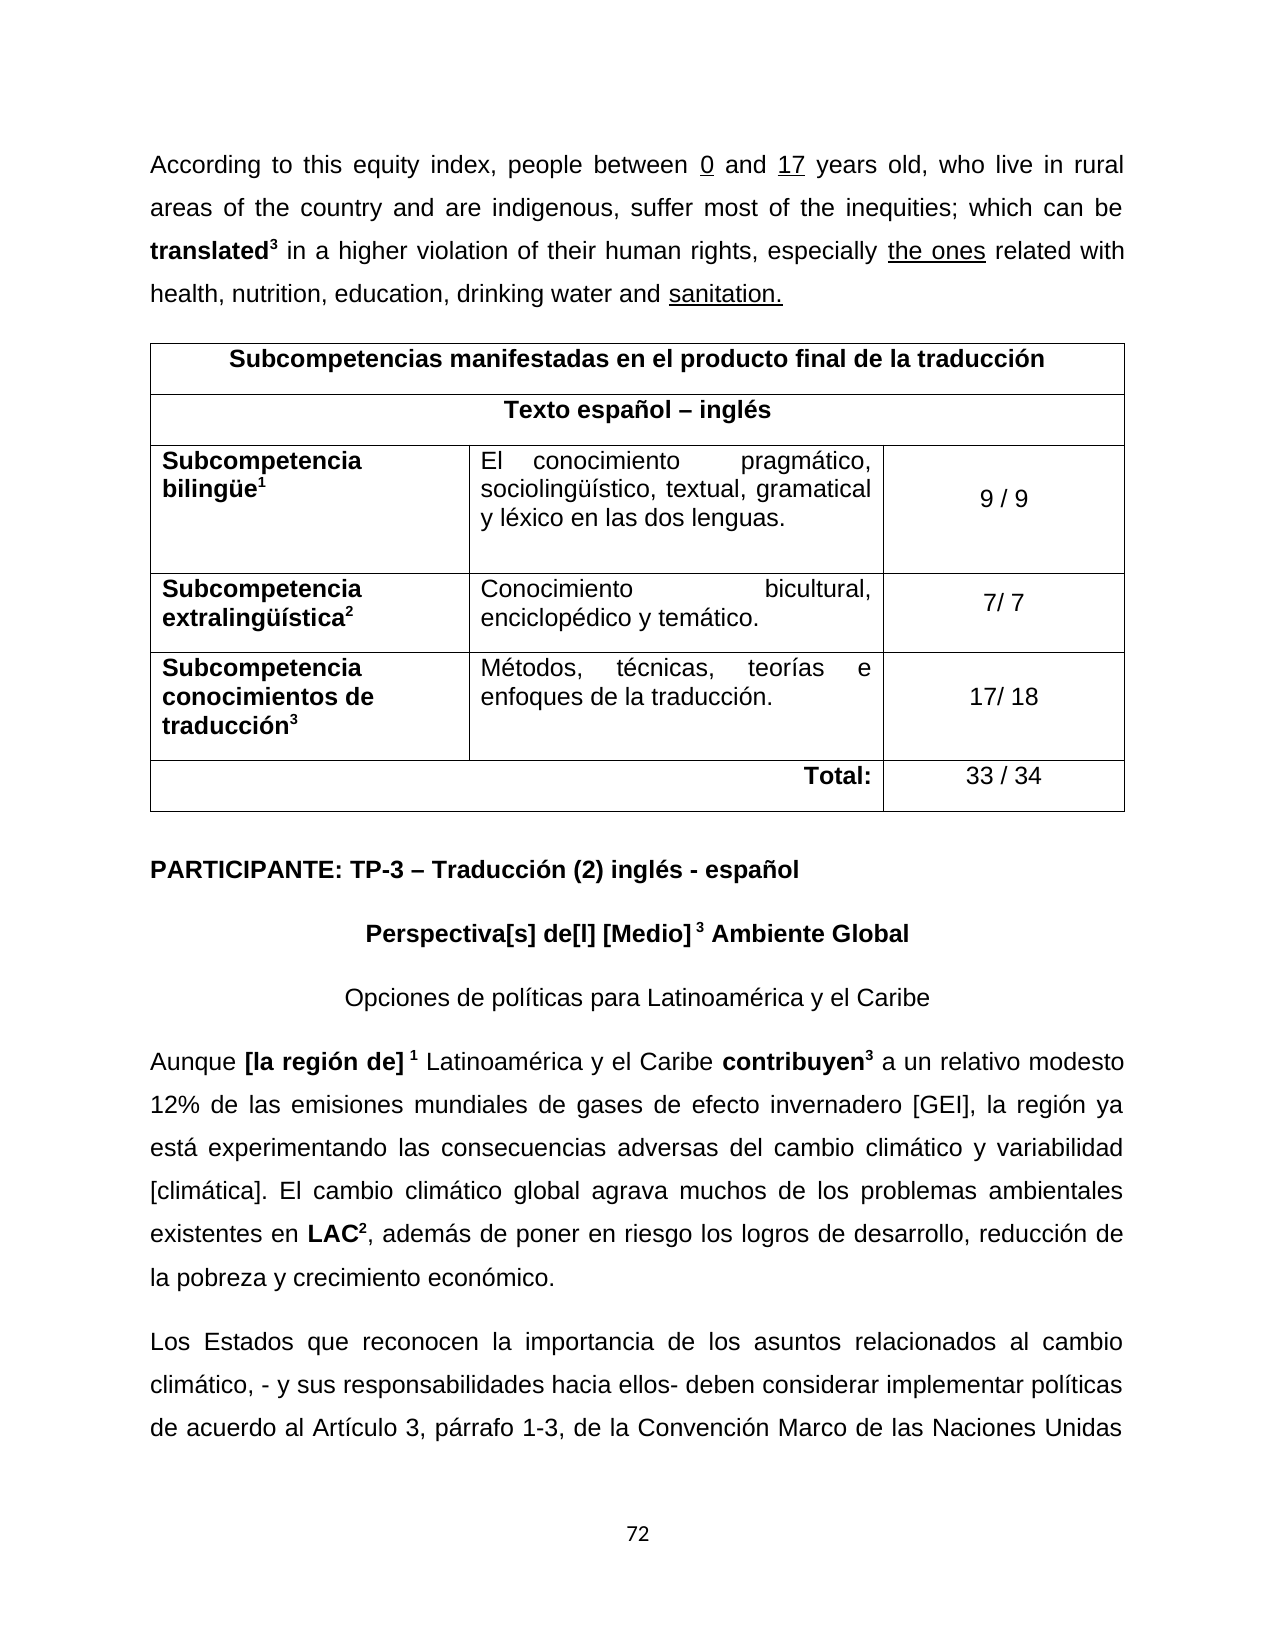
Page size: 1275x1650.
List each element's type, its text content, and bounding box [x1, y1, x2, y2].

text PARTICIPANTE: TP-3 – Traducción (2) inglés - español [150, 855, 1125, 884]
table_cell Subcompetencia bilingüe1 [151, 446, 469, 573]
table_cell Subcompetencia extralingüística2 [151, 574, 469, 652]
table_header Subcompetencias manifestadas en el producto final de la traducción [151, 344, 1124, 394]
table_cell Texto español – inglés [151, 395, 1124, 444]
text Perspectiva[s] de[l] [Medio] 3 Ambiente Global [150, 919, 1125, 948]
text Opciones de políticas para Latinoamérica y el Caribe [150, 983, 1125, 1012]
table_cell Métodos, técnicas, teorías e enfoques de la traducción. [470, 653, 883, 760]
table_cell 33 / 34 [884, 761, 1124, 811]
table_cell 7/ 7 [884, 574, 1124, 652]
text Aunque [la región de] 1 Latinoamérica y el Caribe contribuyen3 a un relativo modesto 12% de las emisiones mundiales de gases de efecto invernadero [GEI], la región ya está experimentando las consecuencias adversas del cambio climático y variabilidad [climática]. El cambio climático global agrava muchos de los problemas ambientales existentes en LAC2, además de poner en riesgo los logros de desarrollo, reducción de la pobreza y crecimiento económico. [150, 1047, 1125, 1291]
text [150, 1327, 1125, 1442]
table_cell Subcompetencia conocimientos de traducción3 [151, 653, 469, 760]
table_cell Conocimiento bicultural, enciclopédico y temático. [470, 574, 883, 652]
table_cell 17/ 18 [884, 653, 1124, 760]
table_cell El conocimiento pragmático, sociolingüístico, textual, gramatical y léxico en las dos lenguas. [470, 446, 883, 573]
table_cell 9 / 9 [884, 446, 1124, 573]
text According to this equity index, people between 0 and 17 years old, who live in rural areas of the country and are indigenous, suffer most of the inequities; which can be translated3 in a higher violation of their human rights, especially the ones related with health, nutrition, education, drinking water and sanitation. [150, 150, 1125, 308]
table_cell Total: [151, 761, 883, 811]
